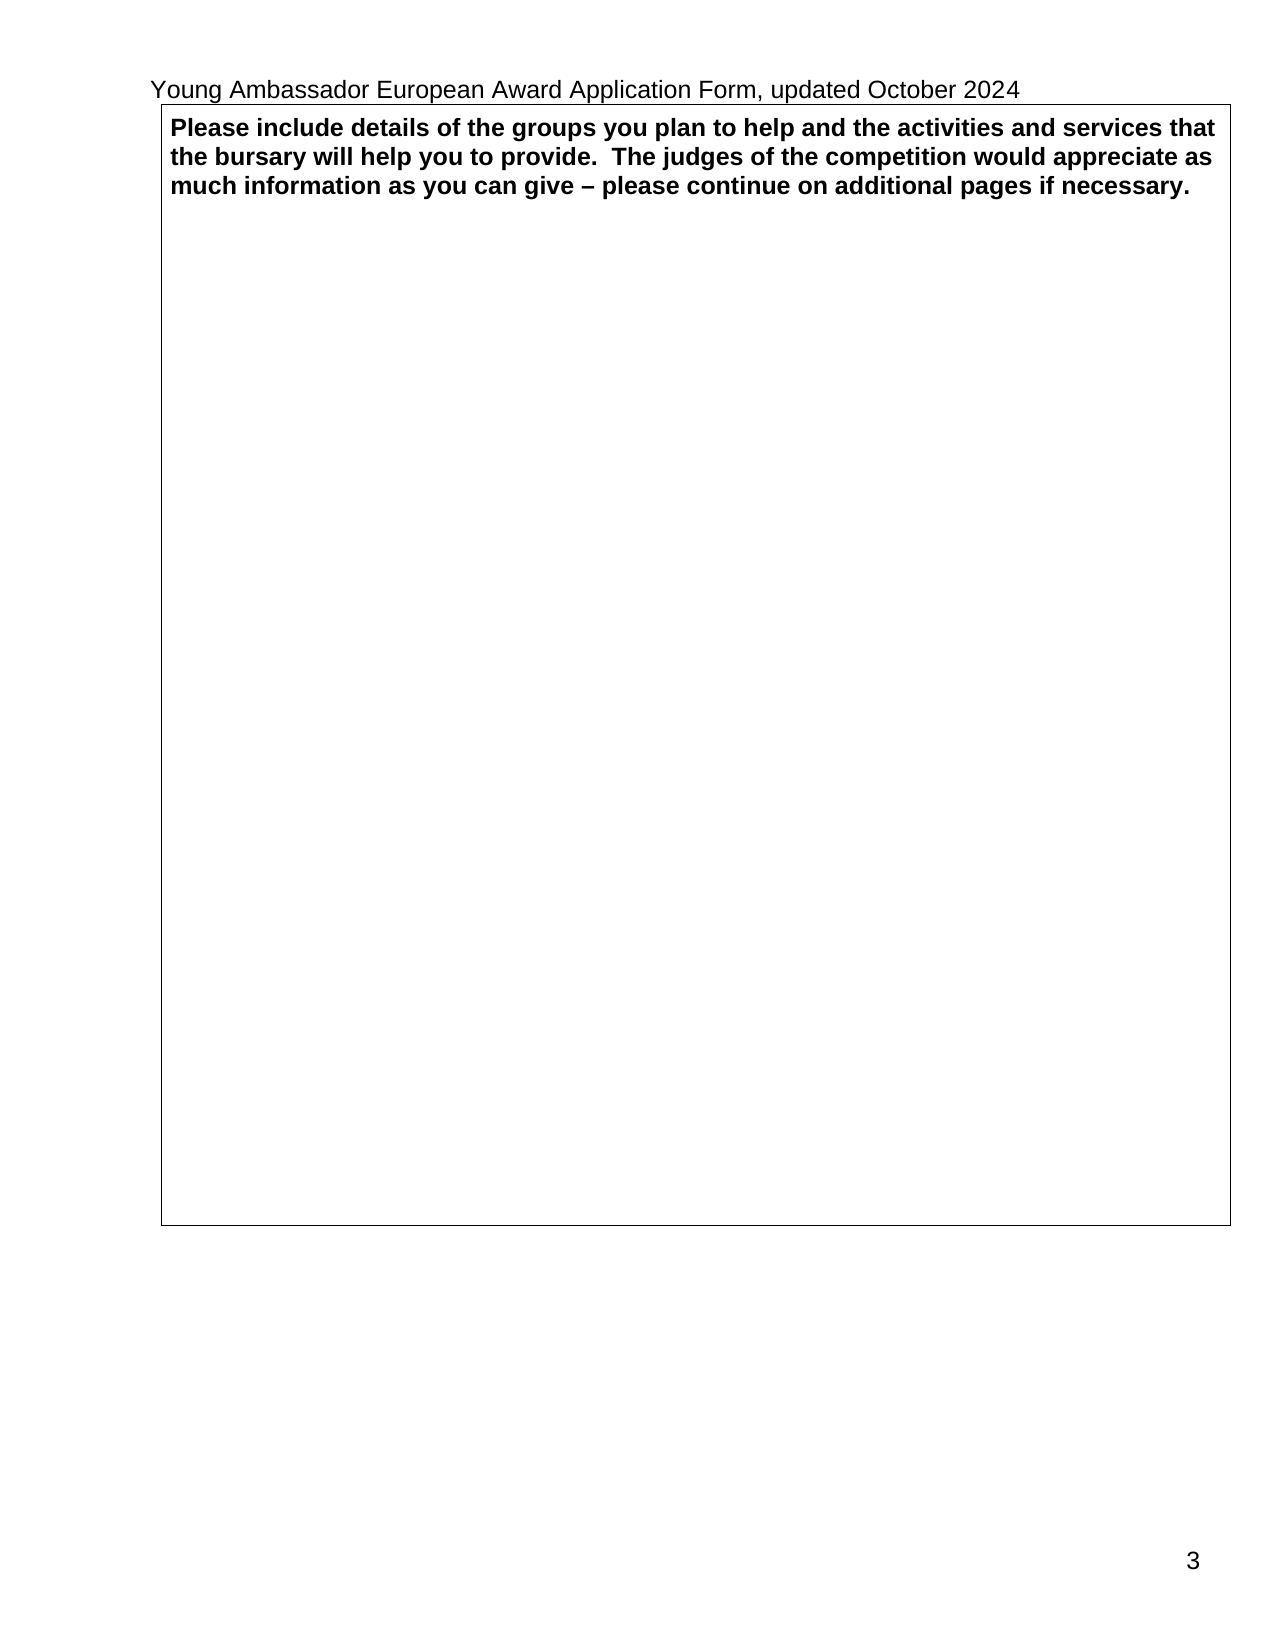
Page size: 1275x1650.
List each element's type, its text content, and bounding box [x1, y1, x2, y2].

table_header Please include details of the groups you plan to help and the activities and services that the bursary will help you to provide. The judges of the competition would appreciate as much information as you can give – please continue on additional pages if necessary. [162, 105, 1230, 1225]
